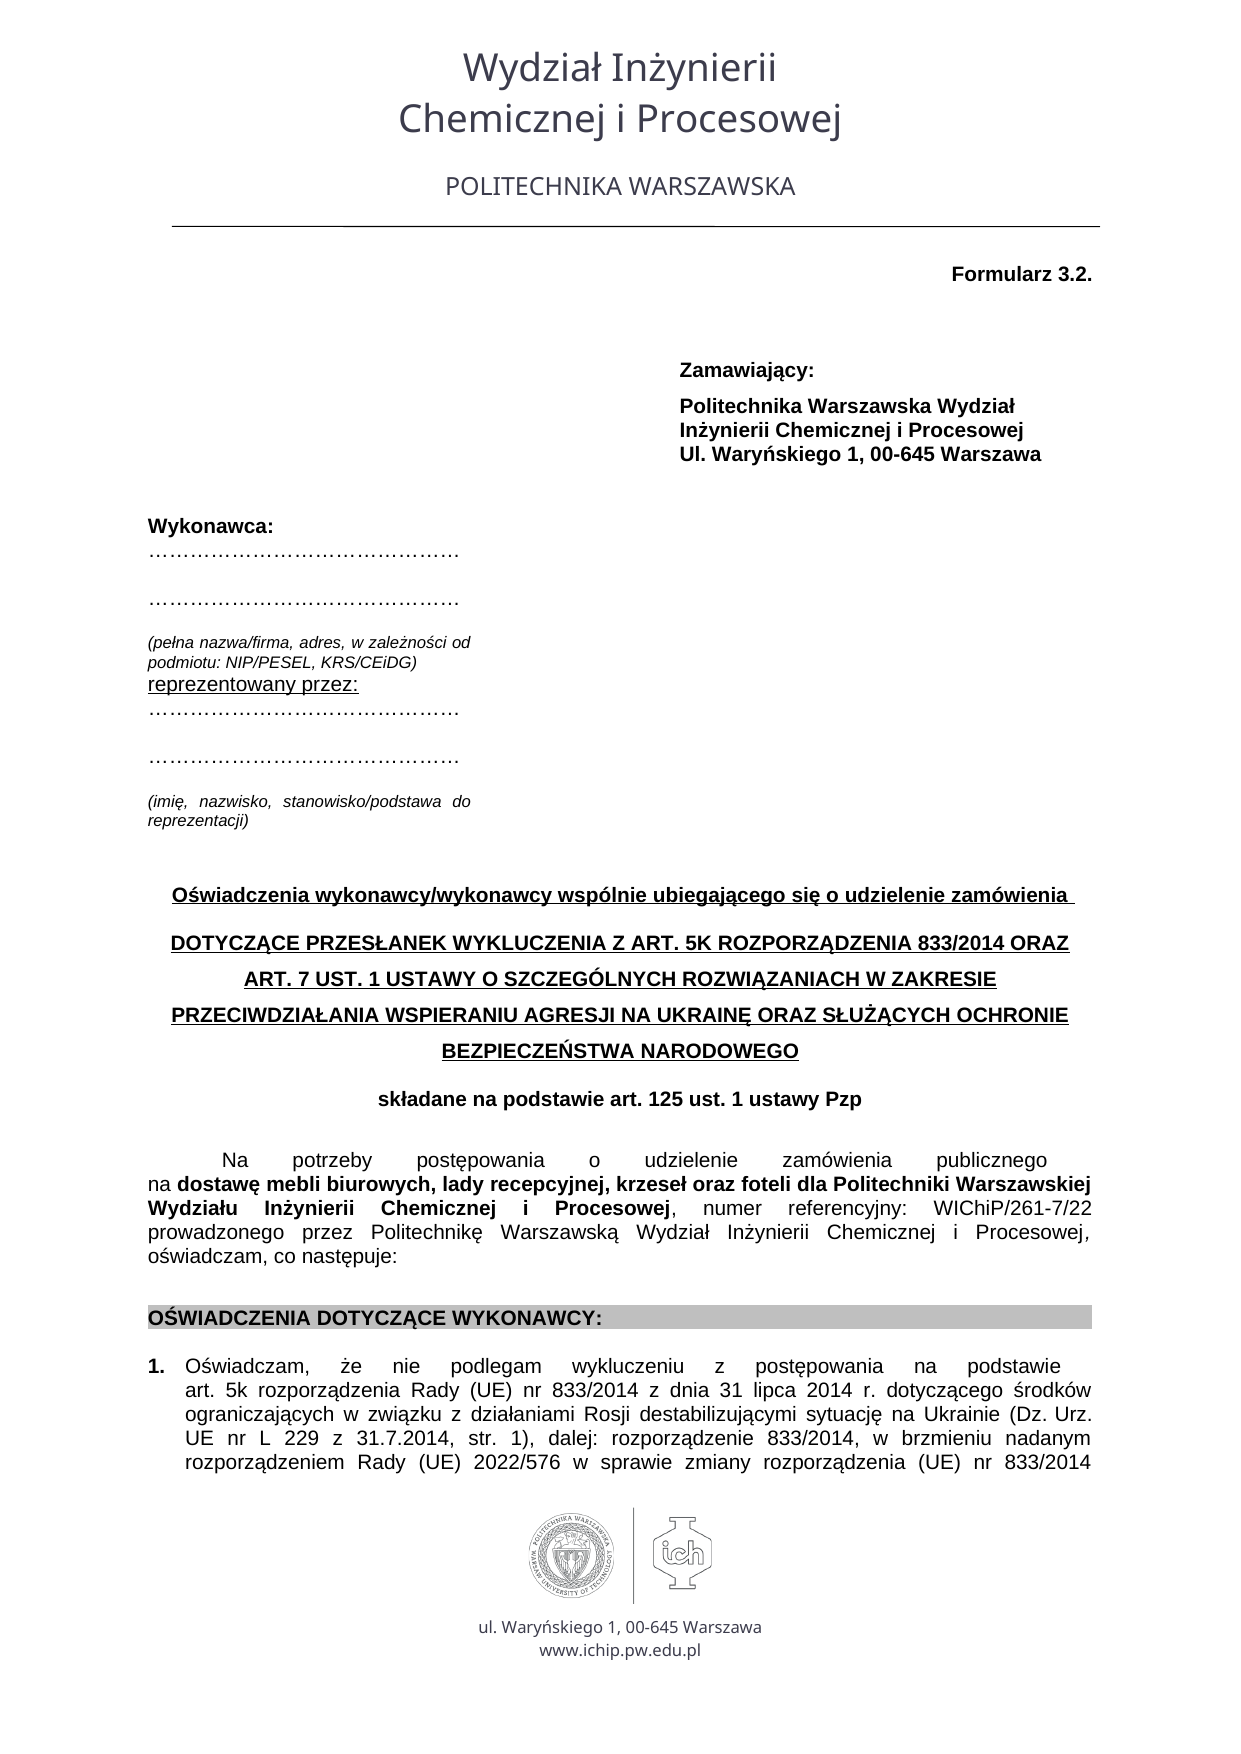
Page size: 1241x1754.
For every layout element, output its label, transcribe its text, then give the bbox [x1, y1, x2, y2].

text (imię, nazwisko, stanowisko/podstawa do reprezentacji) [148, 791, 472, 830]
text Na potrzeby postępowania o udzielenie zamówienia publicznego na dostawę mebli biurowych, lady recepcyjnej, krzeseł oraz foteli dla Politechniki Warszawskiej Wydziału Inżynierii Chemicznej i Procesowej, numer referencyjny: WIChiP/261-7/22 prowadzonego przez Politechnikę Warszawską Wydział Inżynierii Chemicznej i Procesowej, oświadczam, co następuje: [148, 1148, 1092, 1268]
text ……………………………………………………………………………… [148, 537, 472, 609]
text reprezentowany przez: [148, 672, 1092, 696]
text (pełna nazwa/firma, adres, w zależności od podmiotu: NIP/PESEL, KRS/CEiDG) [148, 633, 472, 672]
text Politechnika Warszawska Wydział [148, 394, 1092, 418]
text DOTYCZĄCE PRZESŁANEK WYKLUCZENIA Z ART. 5K ROZPORZĄDZENIA 833/2014 ORAZ ART. 7 UST. 1 USTAWY o szczególnych rozwiązaniach w zakresie przeciwdziałania wspieraniu agresji na Ukrainę oraz służących ochronie bezpieczeństwa narodowego [148, 931, 1092, 1063]
text Ul. Waryńskiego 1, 00-645 Warszawa [605, 442, 1092, 466]
text Inżynierii Chemicznej i Procesowej [148, 418, 1092, 442]
text Oświadczenia wykonawcy/wykonawcy wspólnie ubiegającego się o udzielenie zamówienia [148, 882, 1092, 906]
text Zamawiający: [606, 358, 1092, 382]
text składane na podstawie art. 125 ust. 1 ustawy Pzp [148, 1087, 1092, 1111]
text Formularz 3.2. [148, 262, 1092, 286]
picture [528, 1507, 712, 1604]
text OŚWIADCZENIA DOTYCZĄCE WYKONAWCY: [148, 1305, 1092, 1329]
text ……………………………………………………………………………… [148, 696, 472, 767]
text Wykonawca: [148, 513, 1092, 537]
